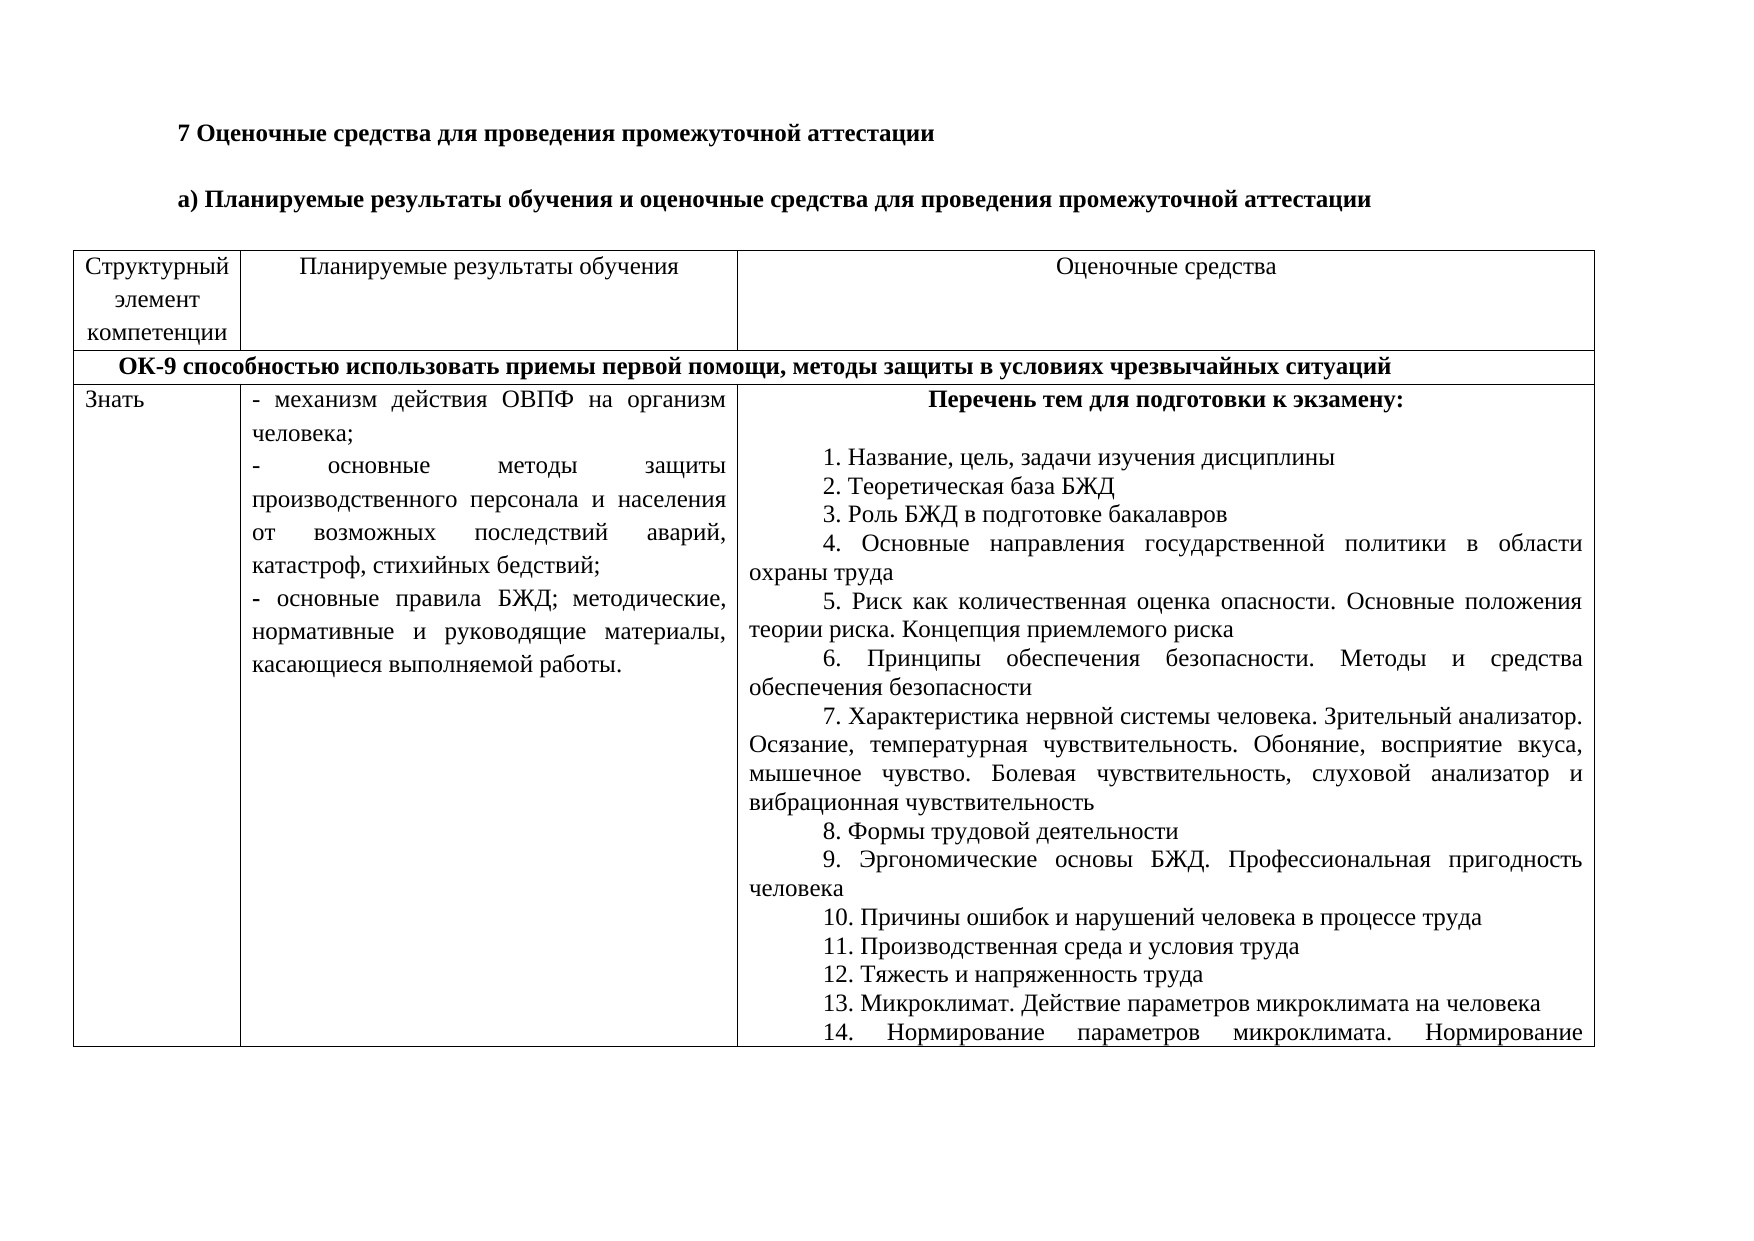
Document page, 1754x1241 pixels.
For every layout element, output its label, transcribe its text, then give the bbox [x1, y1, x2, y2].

table_header Структурный элемент компетенции [74, 251, 240, 350]
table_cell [241, 385, 737, 1046]
text а) Планируемые результаты обучения и оценочные средства для проведения промежуточной аттестации [118, 184, 1636, 213]
table_cell ОК-9 способностью использовать приемы первой помощи, методы защиты в условиях чрезвычайных ситуаций [74, 351, 1594, 383]
table_header Планируемые результаты обучения [241, 251, 737, 350]
text 7 Оценочные средства для проведения промежуточной аттестации [118, 118, 1636, 147]
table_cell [738, 385, 1594, 1046]
table_header Оценочные средства [738, 251, 1594, 350]
table_cell Знать [74, 385, 240, 1046]
